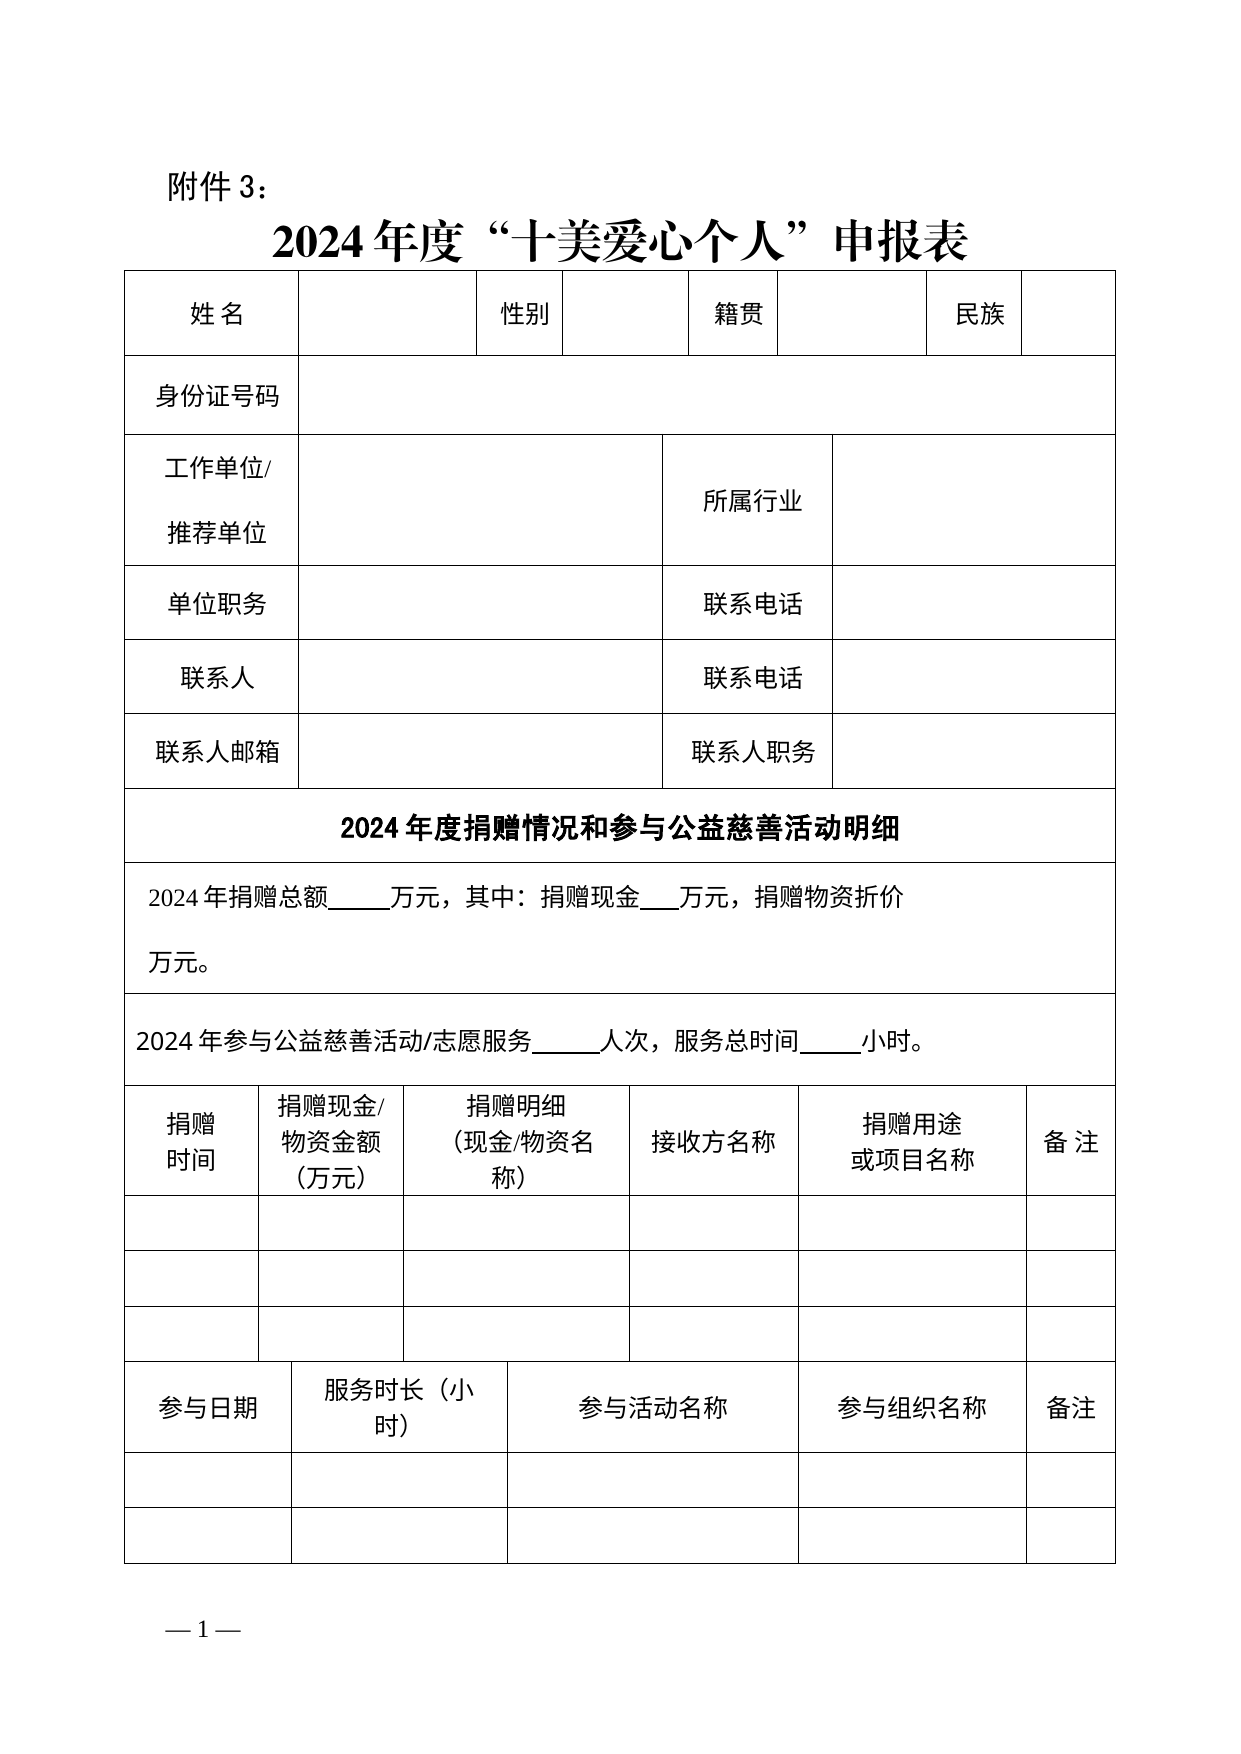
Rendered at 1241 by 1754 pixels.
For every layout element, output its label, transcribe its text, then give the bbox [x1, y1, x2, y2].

table_cell [259, 1251, 403, 1306]
table_cell 捐赠 时间 [125, 1086, 258, 1195]
table_cell [799, 1196, 1026, 1250]
table_cell [125, 1453, 291, 1507]
table_cell 捐赠用途 或项目名称 [799, 1086, 1026, 1195]
table_cell 联系人邮箱 [125, 714, 298, 787]
table_cell [1027, 1307, 1115, 1361]
table_cell [299, 435, 662, 564]
table_cell [1027, 1251, 1115, 1306]
table_cell [299, 640, 662, 713]
table_cell [799, 1307, 1026, 1361]
table_cell 2024年度捐赠情况和参与公益慈善活动明细 [125, 789, 1115, 862]
table_cell [833, 566, 1115, 639]
table_cell [125, 1196, 258, 1250]
table_cell [508, 1508, 798, 1562]
text 附件3： [165, 162, 1075, 208]
table_cell 参与组织名称 [799, 1362, 1026, 1452]
table_cell 所属行业 [663, 435, 832, 564]
table_cell [630, 1251, 798, 1306]
table_cell [404, 1307, 629, 1361]
table_cell 联系人 [125, 640, 298, 713]
text 2024年度“十美爱心个人”申报表 [165, 208, 1075, 270]
table_cell [299, 714, 662, 787]
table_cell 工作单位/ 推荐单位 [125, 435, 298, 564]
table_cell [125, 1508, 291, 1562]
table_cell [833, 714, 1115, 787]
table_cell [404, 1196, 629, 1250]
table_cell [259, 1196, 403, 1250]
table_cell [1027, 1508, 1115, 1562]
table_cell 备 注 [1027, 1086, 1115, 1195]
table_cell [292, 1453, 507, 1507]
table_cell 单位职务 [125, 566, 298, 639]
table_cell 捐赠现金/物资金额 （万元） [259, 1086, 403, 1195]
table_cell [125, 1251, 258, 1306]
table_header [1022, 271, 1115, 354]
table_cell [259, 1307, 403, 1361]
table_cell [799, 1508, 1026, 1562]
table_cell 参与日期 [125, 1362, 291, 1452]
table_cell 参与活动名称 [508, 1362, 798, 1452]
table_header 姓 名 [125, 271, 298, 354]
table_header 籍贯 [689, 271, 777, 354]
table_cell [299, 356, 1115, 433]
table_cell [799, 1453, 1026, 1507]
table_cell 服务时长（小时） [292, 1362, 507, 1452]
table_cell 备注 [1027, 1362, 1115, 1452]
table_cell [833, 435, 1115, 564]
table_header [563, 271, 688, 354]
table_cell 2024年捐赠总额 万元，其中：捐赠现金 万元，捐赠物资折价 万元。 [125, 863, 1115, 993]
table_cell 身份证号码 [125, 356, 298, 433]
table_cell [630, 1196, 798, 1250]
table_cell [630, 1307, 798, 1361]
table_cell [404, 1251, 629, 1306]
table_cell 捐赠明细 （现金/物资名称） [404, 1086, 629, 1195]
table_cell [1027, 1453, 1115, 1507]
table_header 民族 [927, 271, 1021, 354]
table_header 性别 [477, 271, 562, 354]
table_cell 联系电话 [663, 640, 832, 713]
table_cell [125, 1307, 258, 1361]
table_header [778, 271, 926, 354]
table_cell [833, 640, 1115, 713]
table_cell [508, 1453, 798, 1507]
table_header [299, 271, 476, 354]
table_cell 联系人职务 [663, 714, 832, 787]
table_cell [299, 566, 662, 639]
table_cell [1027, 1196, 1115, 1250]
table_cell 联系电话 [663, 566, 832, 639]
table_cell [292, 1508, 507, 1562]
table_cell [799, 1251, 1026, 1306]
table_cell 接收方名称 [630, 1086, 798, 1195]
table_cell 2024年参与公益慈善活动/志愿服务 人次，服务总时间 小时。 [125, 994, 1115, 1085]
